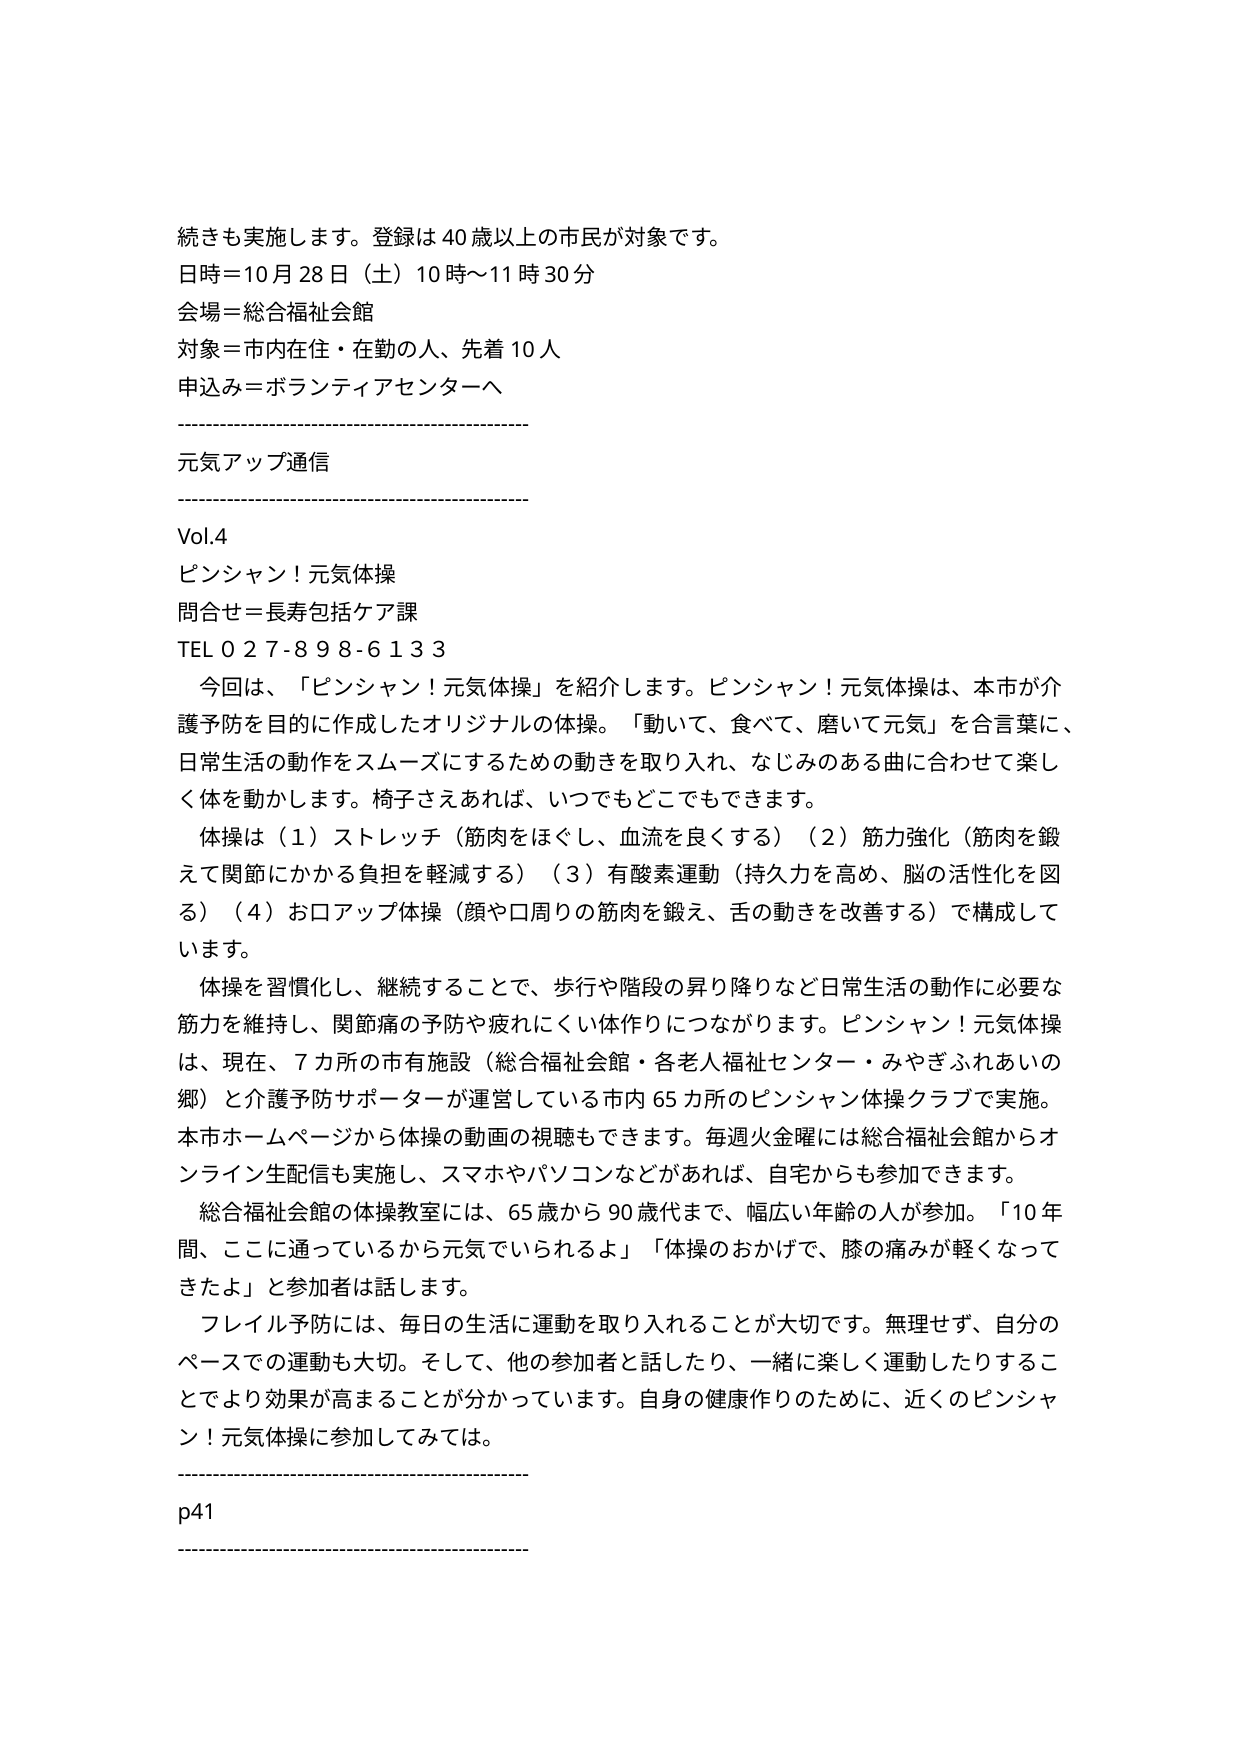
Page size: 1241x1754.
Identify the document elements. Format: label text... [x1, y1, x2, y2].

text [177, 1454, 1063, 1492]
text 体操を習慣化し、継続することで、歩行や階段の昇り降りなど日常生活の動作に必要な筋力を維持し、関節痛の予防や疲れにくい体作りにつながります。ピンシャン！元気体操は、現在、７カ所の市有施設（総合福祉会館・各老人福祉センター・みやぎふれあいの郷）と介護予防サポーターが運営している市内65カ所のピンシャン体操クラブで実施。本市ホームページから体操の動画の視聴もできます。毎週火金曜には総合福祉会館からオンライン生配信も実施し、スマホやパソコンなどがあれば、自宅からも参加できます。 [177, 967, 1063, 1192]
text ピンシャン！元気体操 [177, 554, 1063, 592]
text 体操は（１）ストレッチ（筋肉をほぐし、血流を良くする）（２）筋力強化（筋肉を鍛えて関節にかかる負担を軽減する）（３）有酸素運動（持久力を高め、脳の活性化を図る）（４）お口アップ体操（顔や口周りの筋肉を鍛え、舌の動きを改善する）で構成しています。 [177, 817, 1063, 967]
text TEL０２７-８９８-６１３３ [177, 629, 1063, 667]
text 申込み＝ボランティアセンターへ [177, 367, 1063, 404]
text 元気アップ通信 [177, 442, 1063, 479]
text 総合福祉会館の体操教室には、65歳から90歳代まで、幅広い年齢の人が参加。「10年間、ここに通っているから元気でいられるよ」「体操のおかげで、膝の痛みが軽くなってきたよ」と参加者は話します。 [177, 1192, 1063, 1304]
text 今回は、「ピンシャン！元気体操」を紹介します。ピンシャン！元気体操は、本市が介護予防を目的に作成したオリジナルの体操。「動いて、食べて、磨いて元気」を合言葉に、日常生活の動作をスムーズにするための動きを取り入れ、なじみのある曲に合わせて楽しく体を動かします。椅子さえあれば、いつでもどこでもできます。 [177, 667, 1063, 817]
text 日時＝10月28日（土）10時〜11時30分 [177, 254, 1063, 292]
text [177, 1529, 1063, 1567]
text p41 [177, 1492, 1063, 1529]
text 問合せ＝長寿包括ケア課 [177, 592, 1063, 629]
text -------------------------------------------------- [177, 479, 1063, 517]
text 対象＝市内在住・在勤の人、先着10人 [177, 329, 1063, 367]
text フレイル予防には、毎日の生活に運動を取り入れることが大切です。無理せず、自分のペースでの運動も大切。そして、他の参加者と話したり、一緒に楽しく運動したりすることでより効果が高まることが分かっています。自身の健康作りのために、近くのピンシャン！元気体操に参加してみては。 [177, 1304, 1063, 1454]
text 会場＝総合福祉会館 [177, 292, 1063, 329]
text Vol.4 [177, 517, 1063, 554]
text -------------------------------------------------- [177, 404, 1063, 442]
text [177, 217, 1063, 254]
